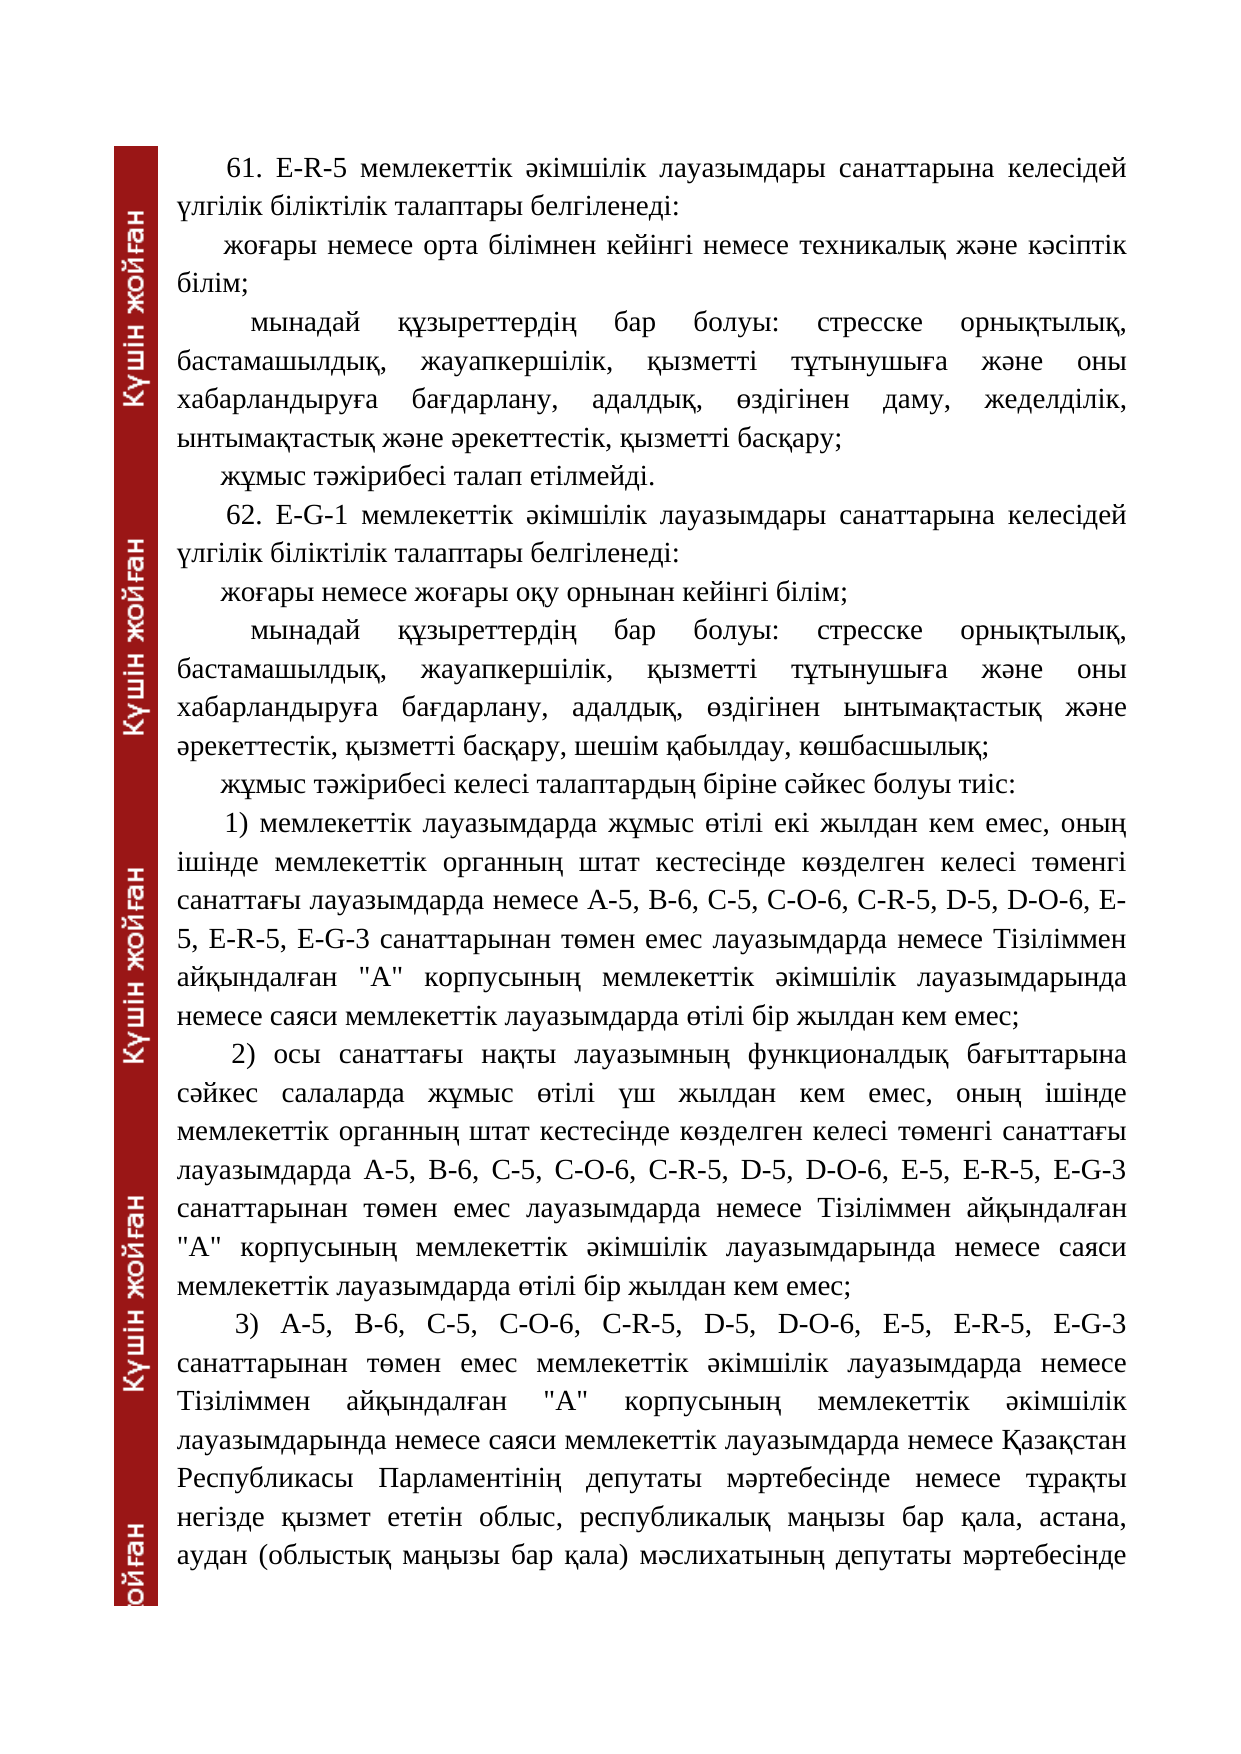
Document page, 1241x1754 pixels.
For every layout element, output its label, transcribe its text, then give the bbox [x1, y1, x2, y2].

text жоғары немесе орта білімнен кейінгі немесе техникалық және кәсіптік білім; [112, 227, 1128, 299]
text мынадай құзыреттердің бар болуы: стресске орнықтылық, бастамашылдық, жауапкершілік, қызметті тұтынушыға және оны хабарландыруға бағдарлану, адалдық, өздігінен ынтымақтастық және әрекеттестік, қызметті басқару, шешім қабылдау, көшбасшылық; [112, 612, 1128, 762]
picture [114, 453, 158, 458]
picture [114, 299, 158, 304]
text жұмыс тәжірибесі талап етілмейді. [112, 458, 1128, 492]
text 1) мемлекеттік лауазымдарда жұмыс өтілі екі жылдан кем емес, оның ішінде мемлекеттік органның штат кестесінде көзделген келесі төменгі санаттағы лауазымдарда немесе А-5, B-6, C-5, C-O-6, C-R-5, D-5, D-O-6, E-5, E-R-5, E-G-3 санаттарынан төмен емес лауазымдарда немесе Тізіліммен айқындалған "А" корпусының мемлекеттік әкімшілік лауазымдарында немесе саяси мемлекеттік лауазымдарда өтілі бір жылдан кем емес; [112, 805, 1128, 1031]
picture [114, 1571, 158, 1606]
text жоғары немесе жоғары оқу орнынан кейінгі білім; [112, 574, 1128, 607]
picture [114, 569, 158, 574]
text 62. Е-G-1 мемлекеттік әкімшілік лауазымдары санаттарына келесідей үлгілік біліктілік талаптары белгіленеді: [112, 497, 1128, 569]
text 2) осы санаттағы нақты лауазымның функционалдық бағыттарына сәйкес салаларда жұмыс өтілі үш жылдан кем емес, оның ішінде мемлекеттік органның штат кестесінде көзделген келесі төменгі санаттағы лауазымдарда А-5, B-6, C-5, C-O-6, C-R-5, D-5, D-O-6, E-5, E-R-5, E-G-3 санаттарынан төмен емес лауазымдарда немесе Тізіліммен айқындалған "А" корпусының мемлекеттік әкімшілік лауазымдарында немесе саяси мемлекеттік лауазымдарда өтілі бір жылдан кем емес; [112, 1036, 1128, 1301]
picture [114, 1031, 158, 1036]
picture [114, 222, 158, 227]
text жұмыс тәжірибесі келесі талаптардың біріне сәйкес болуы тиіс: [112, 767, 1128, 800]
picture [114, 1301, 158, 1306]
text 61. E-R-5 мемлекеттік әкімшілік лауазымдары санаттарына келесідей үлгілік біліктілік талаптары белгіленеді: [112, 150, 1128, 222]
picture [114, 800, 158, 805]
picture [114, 762, 158, 767]
picture [114, 492, 158, 497]
picture [114, 146, 158, 150]
picture [114, 607, 158, 612]
